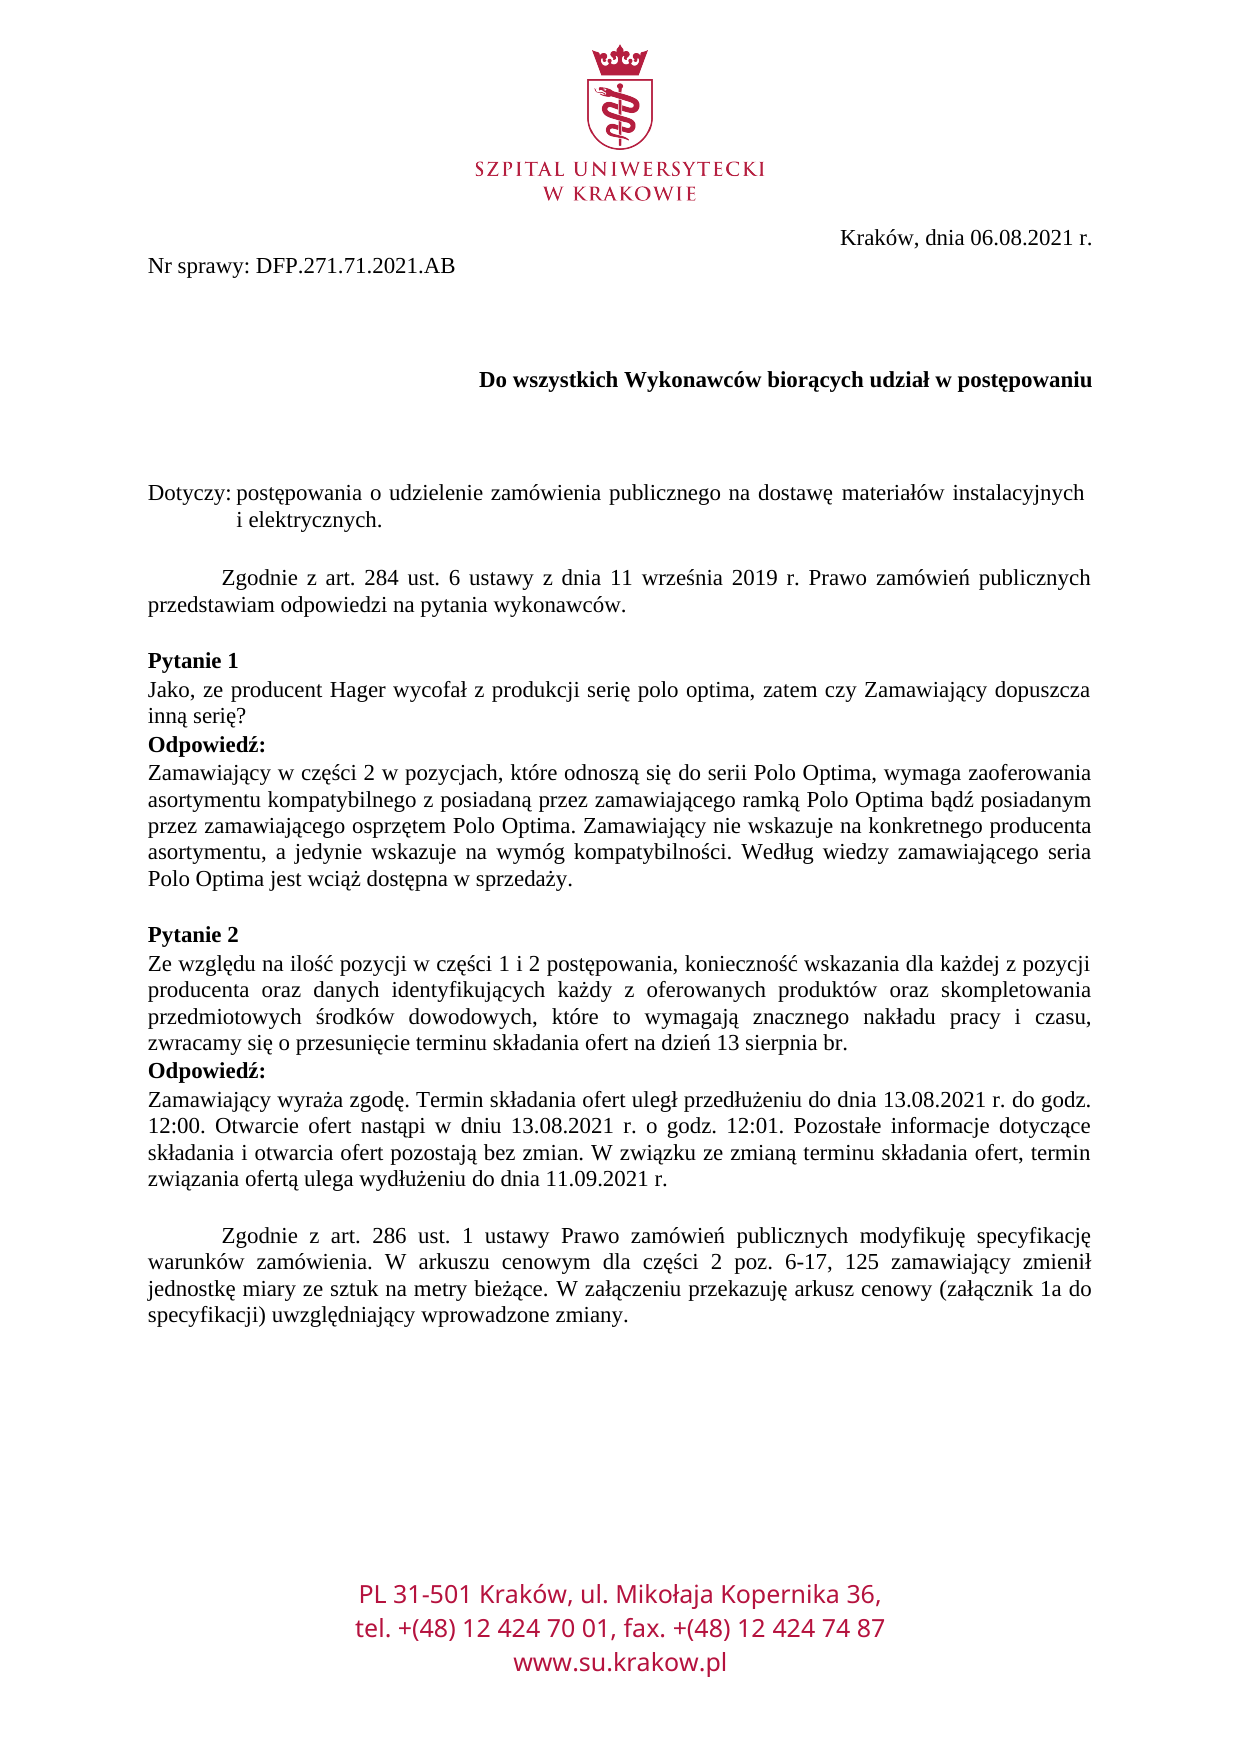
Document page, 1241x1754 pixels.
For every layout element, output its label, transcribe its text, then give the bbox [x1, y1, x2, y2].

text Odpowiedź: [148, 1057, 1093, 1084]
text Zgodnie z art. 286 ust. 1 ustawy Prawo zamówień publicznych modyfikuję specyfikację warunków zamówienia. W arkuszu cenowym dla części 2 poz. 6-17, 125 zamawiający zmienił jednostkę miary ze sztuk na metry bieżące. W załączeniu przekazuję arkusz cenowy (załącznik 1a do specyfikacji) uwzględniający wprowadzone zmiany. [148, 1222, 1093, 1327]
text Nr sprawy: DFP.271.71.2021.AB [148, 252, 1093, 278]
text Do wszystkich Wykonawców biorących udział w postępowaniu [148, 366, 1093, 392]
text Pytanie 1 [148, 648, 1093, 674]
text Odpowiedź: [148, 731, 1093, 757]
text Ze względu na ilość pozycji w części 1 i 2 postępowania, konieczność wskazania dla każdej z pozycji producenta oraz danych identyfikujących każdy z oferowanych produktów oraz skompletowania przedmiotowych środków dowodowych, które to wymagają znacznego nakładu pracy i czasu, zwracamy się o przesunięcie terminu składania ofert na dzień 13 sierpnia br. [148, 950, 1093, 1055]
picture [475, 44, 765, 201]
text Zgodnie z art. 284 ust. 6 ustawy z dnia 11 września 2019 r. Prawo zamówień publicznych przedstawiam odpowiedzi na pytania wykonawców. [148, 564, 1093, 617]
text Dotyczy: postępowania o udzielenie zamówienia publicznego na dostawę materiałów instalacyjnych i elektrycznych. [148, 479, 1093, 532]
text Zamawiający wyraża zgodę. Termin składania ofert uległ przedłużeniu do dnia 13.08.2021 r. do godz. 12:00. Otwarcie ofert nastąpi w dniu 13.08.2021 r. o godz. 12:01. Pozostałe informacje dotyczące składania i otwarcia ofert pozostają bez zmian. W związku ze zmianą terminu składania ofert, termin związania ofertą ulega wydłużeniu do dnia 11.09.2021 r. [148, 1086, 1093, 1191]
text Zamawiający w części 2 w pozycjach, które odnoszą się do serii Polo Optima, wymaga zaoferowania asortymentu kompatybilnego z posiadaną przez zamawiającego ramką Polo Optima bądź posiadanym przez zamawiającego osprzętem Polo Optima. Zamawiający nie wskazuje na konkretnego producenta asortymentu, a jedynie wskazuje na wymóg kompatybilności. Według wiedzy zamawiającego seria Polo Optima jest wciąż dostępna w sprzedaży. [148, 759, 1093, 891]
text Kraków, dnia 06.08.2021 r. [148, 223, 1093, 250]
text Jako, ze producent Hager wycofał z produkcji serię polo optima, zatem czy Zamawiający dopuszcza inną serię? [148, 676, 1093, 729]
text Pytanie 2 [148, 922, 1093, 948]
